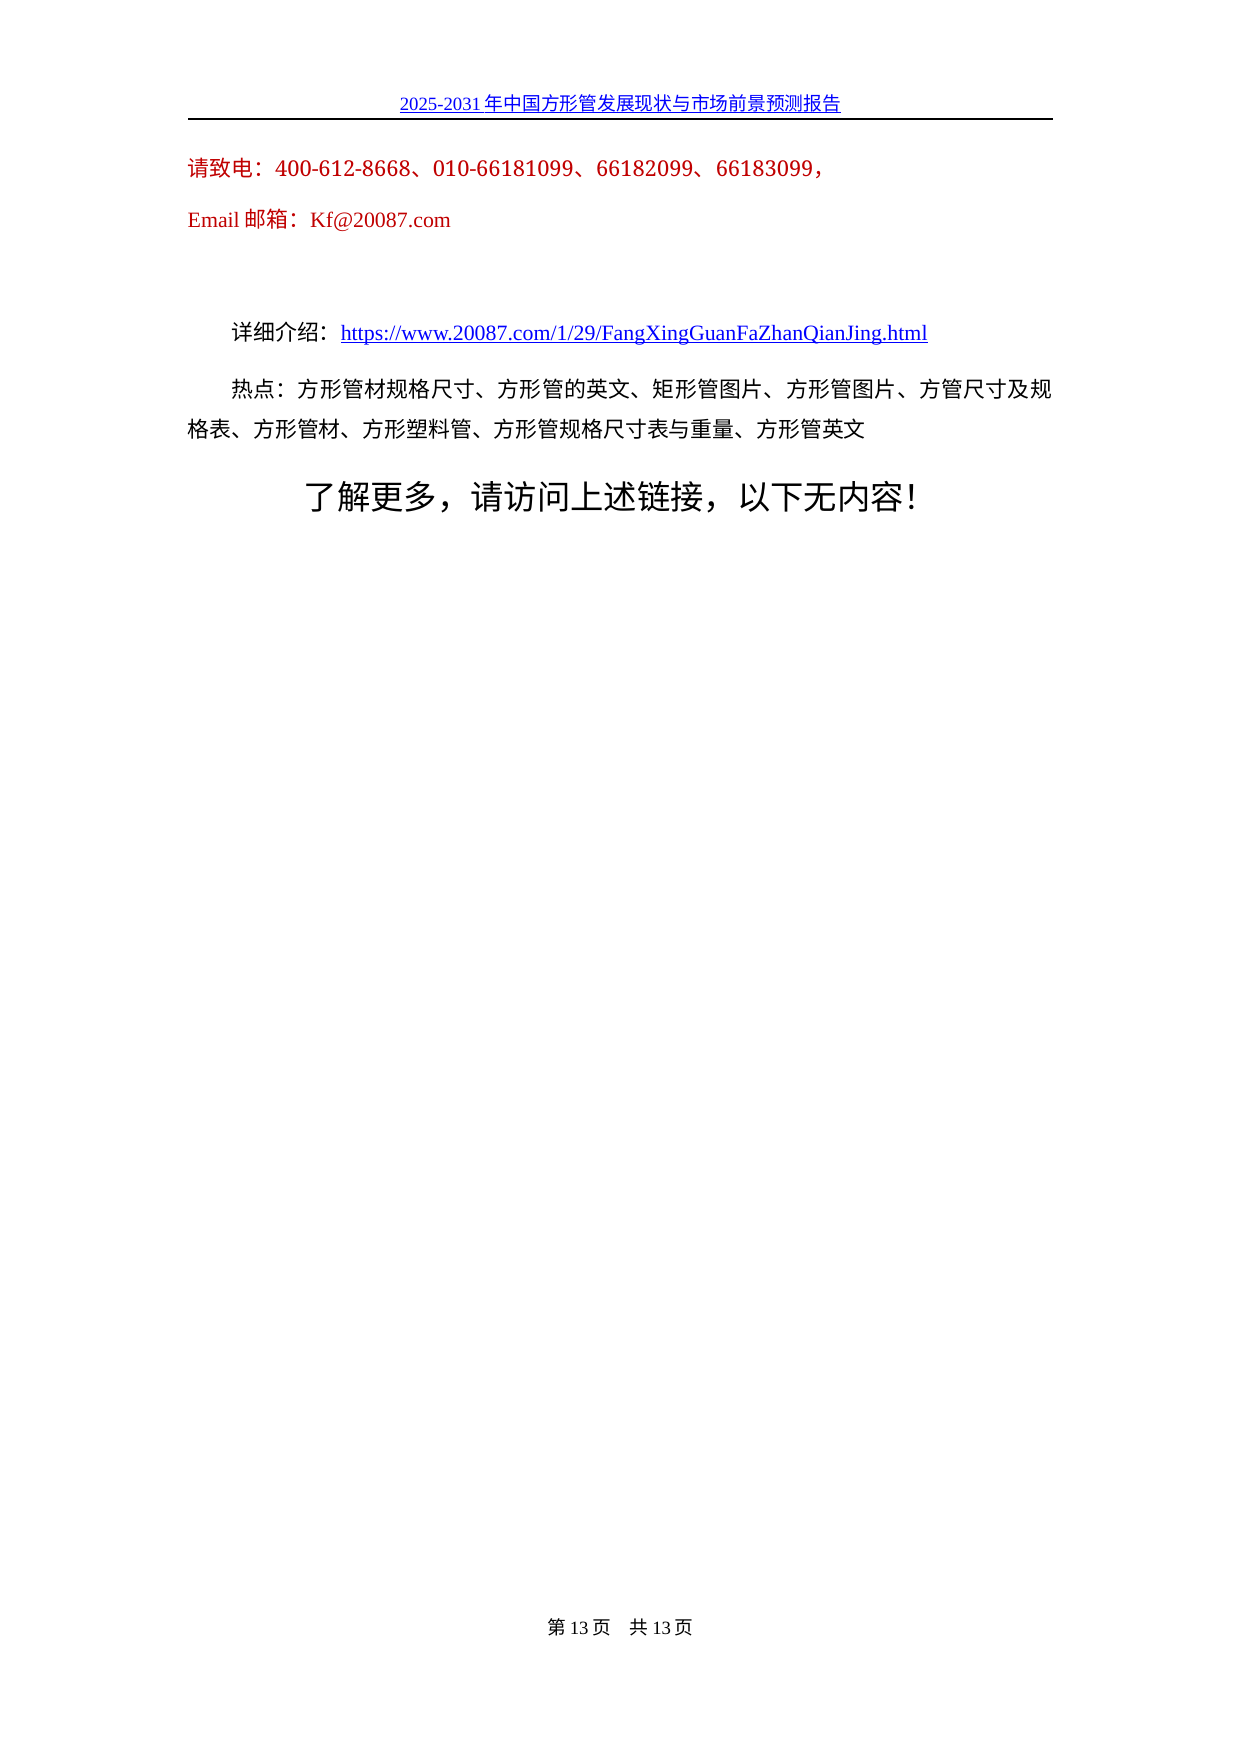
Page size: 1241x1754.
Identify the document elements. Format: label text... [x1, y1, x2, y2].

text Email邮箱：Kf@20087.com [187, 202, 1053, 234]
text 请致电：400-612-8668、010-66181099、66182099、66183099， [187, 150, 1053, 183]
title 了解更多，请访问上述链接，以下无内容！ [187, 462, 1053, 527]
text 热点：方形管材规格尺寸、方形管的英文、矩形管图片、方形管图片、方管尺寸及规格表、方形管材、方形塑料管、方形管规格尺寸表与重量、方形管英文 [187, 371, 1053, 444]
text 详细介绍：https://www.20087.com/1/29/FangXingGuanFaZhanQianJing.html [187, 315, 1053, 347]
